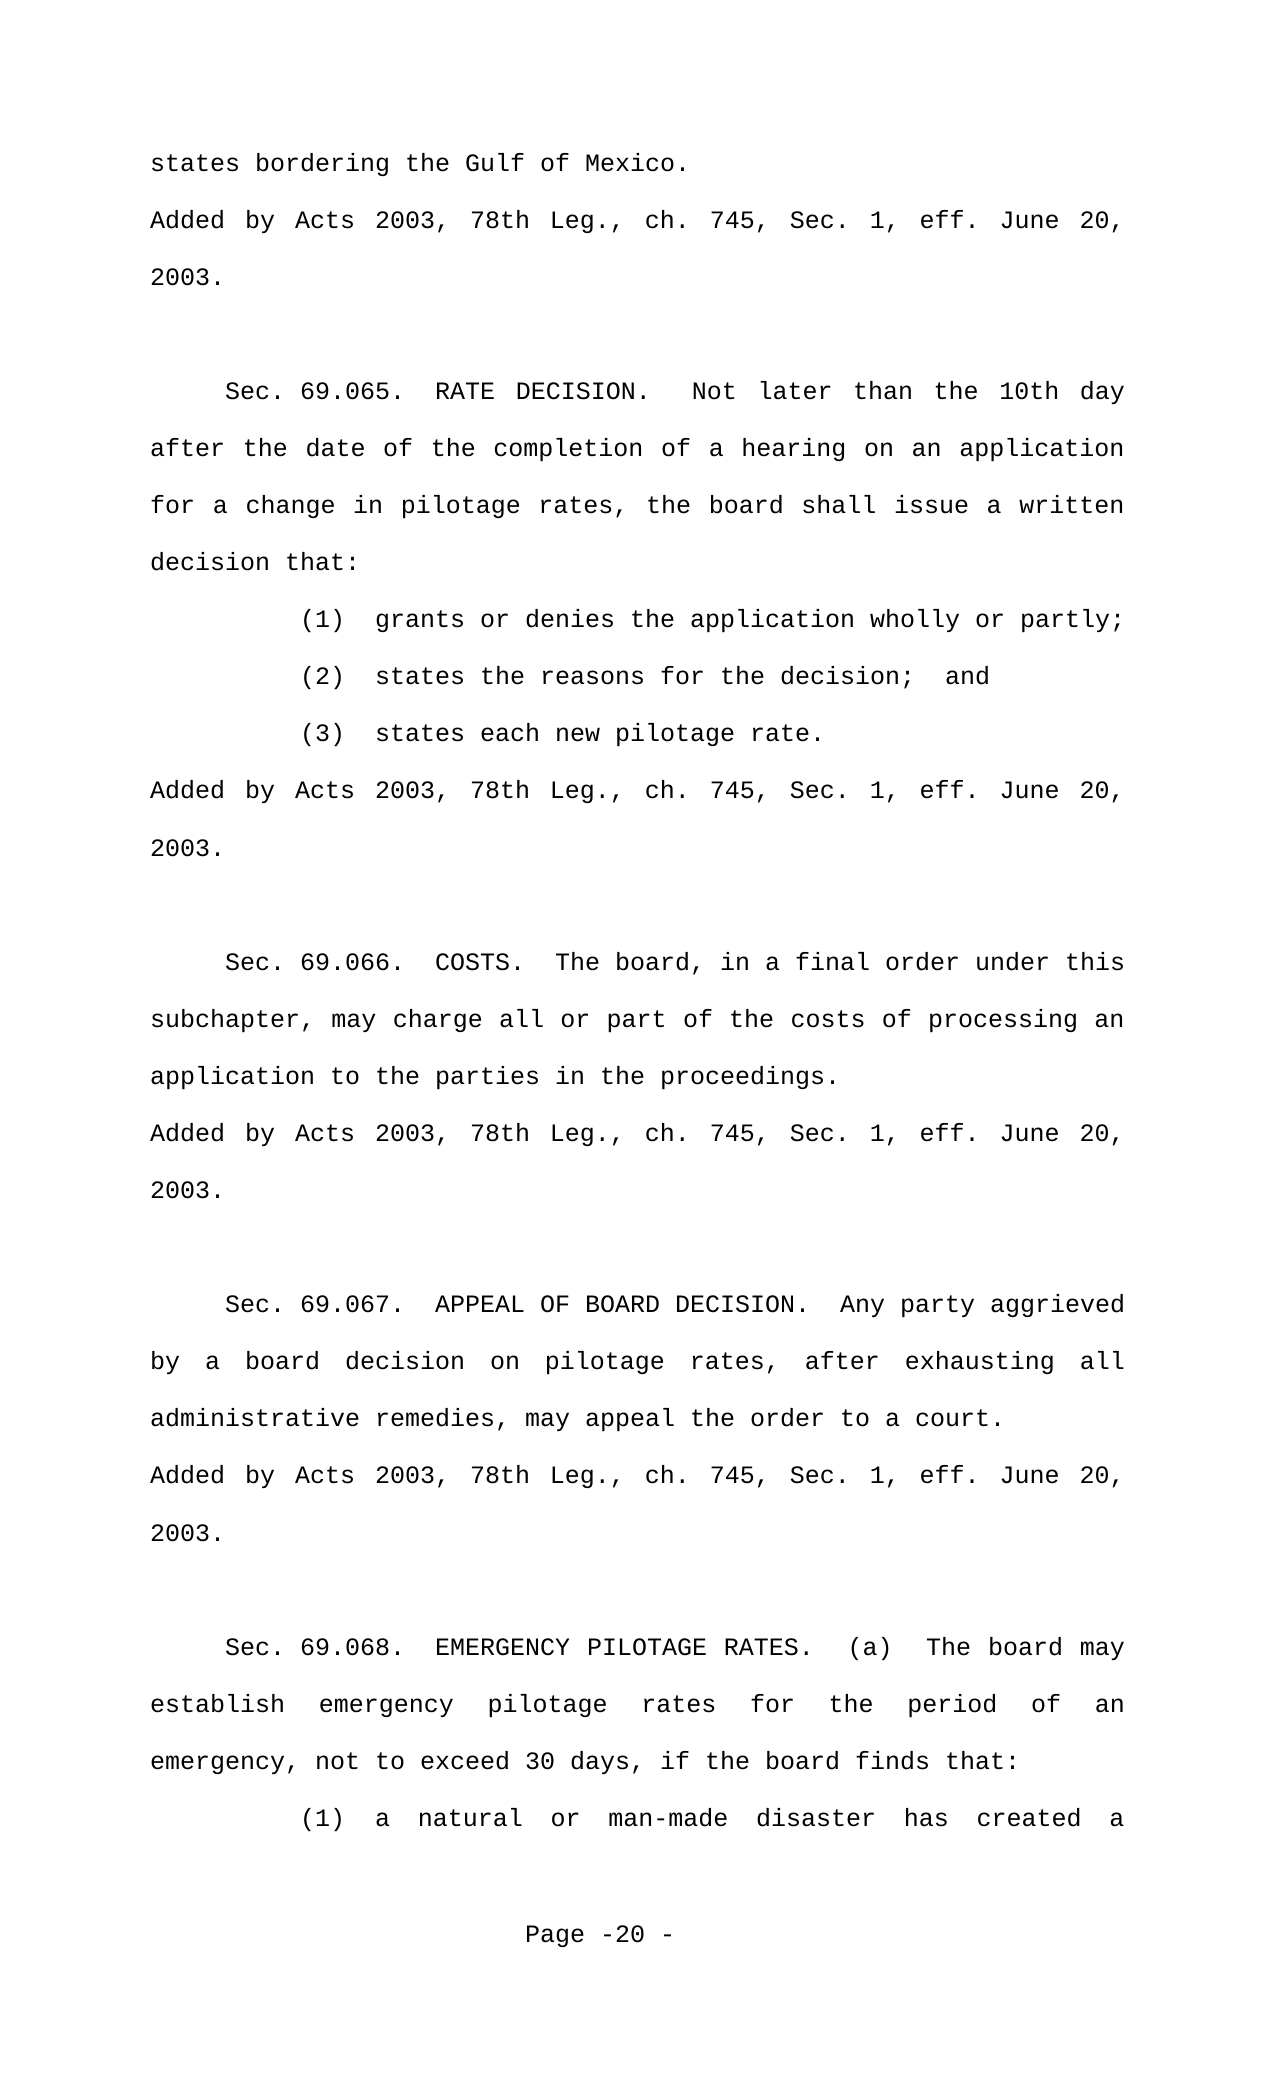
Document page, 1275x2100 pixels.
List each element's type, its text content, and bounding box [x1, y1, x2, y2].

text Sec. 69.065. RATE DECISION. Not later than the 10th day after the date of the completion of a hearing on an application for a change in pilotage rates, the board shall issue a written decision that: [150, 378, 1125, 578]
text Added by Acts 2003, 78th Leg., ch. 745, Sec. 1, eff. June 20, 2003. [150, 778, 1125, 863]
text Added by Acts 2003, 78th Leg., ch. 745, Sec. 1, eff. June 20, 2003. [150, 1120, 1125, 1206]
text Added by Acts 2003, 78th Leg., ch. 745, Sec. 1, eff. June 20, 2003. [150, 207, 1125, 293]
text (1) grants or denies the application wholly or partly; [150, 607, 1125, 635]
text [150, 1805, 1125, 1834]
text Sec. 69.068. EMERGENCY PILOTAGE RATES. (a) The board may establish emergency pilotage rates for the period of an emergency, not to exceed 30 days, if the board finds that: [150, 1634, 1125, 1777]
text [150, 150, 1125, 178]
text Added by Acts 2003, 78th Leg., ch. 745, Sec. 1, eff. June 20, 2003. [150, 1463, 1125, 1548]
text (2) states the reasons for the decision; and [150, 664, 1125, 692]
text Sec. 69.067. APPEAL OF BOARD DECISION. Any party aggrieved by a board decision on pilotage rates, after exhausting all administrative remedies, may appeal the order to a court. [150, 1292, 1125, 1434]
text (3) states each new pilotage rate. [150, 721, 1125, 749]
text Sec. 69.066. COSTS. The board, in a final order under this subchapter, may charge all or part of the costs of processing an application to the parties in the proceedings. [150, 949, 1125, 1092]
